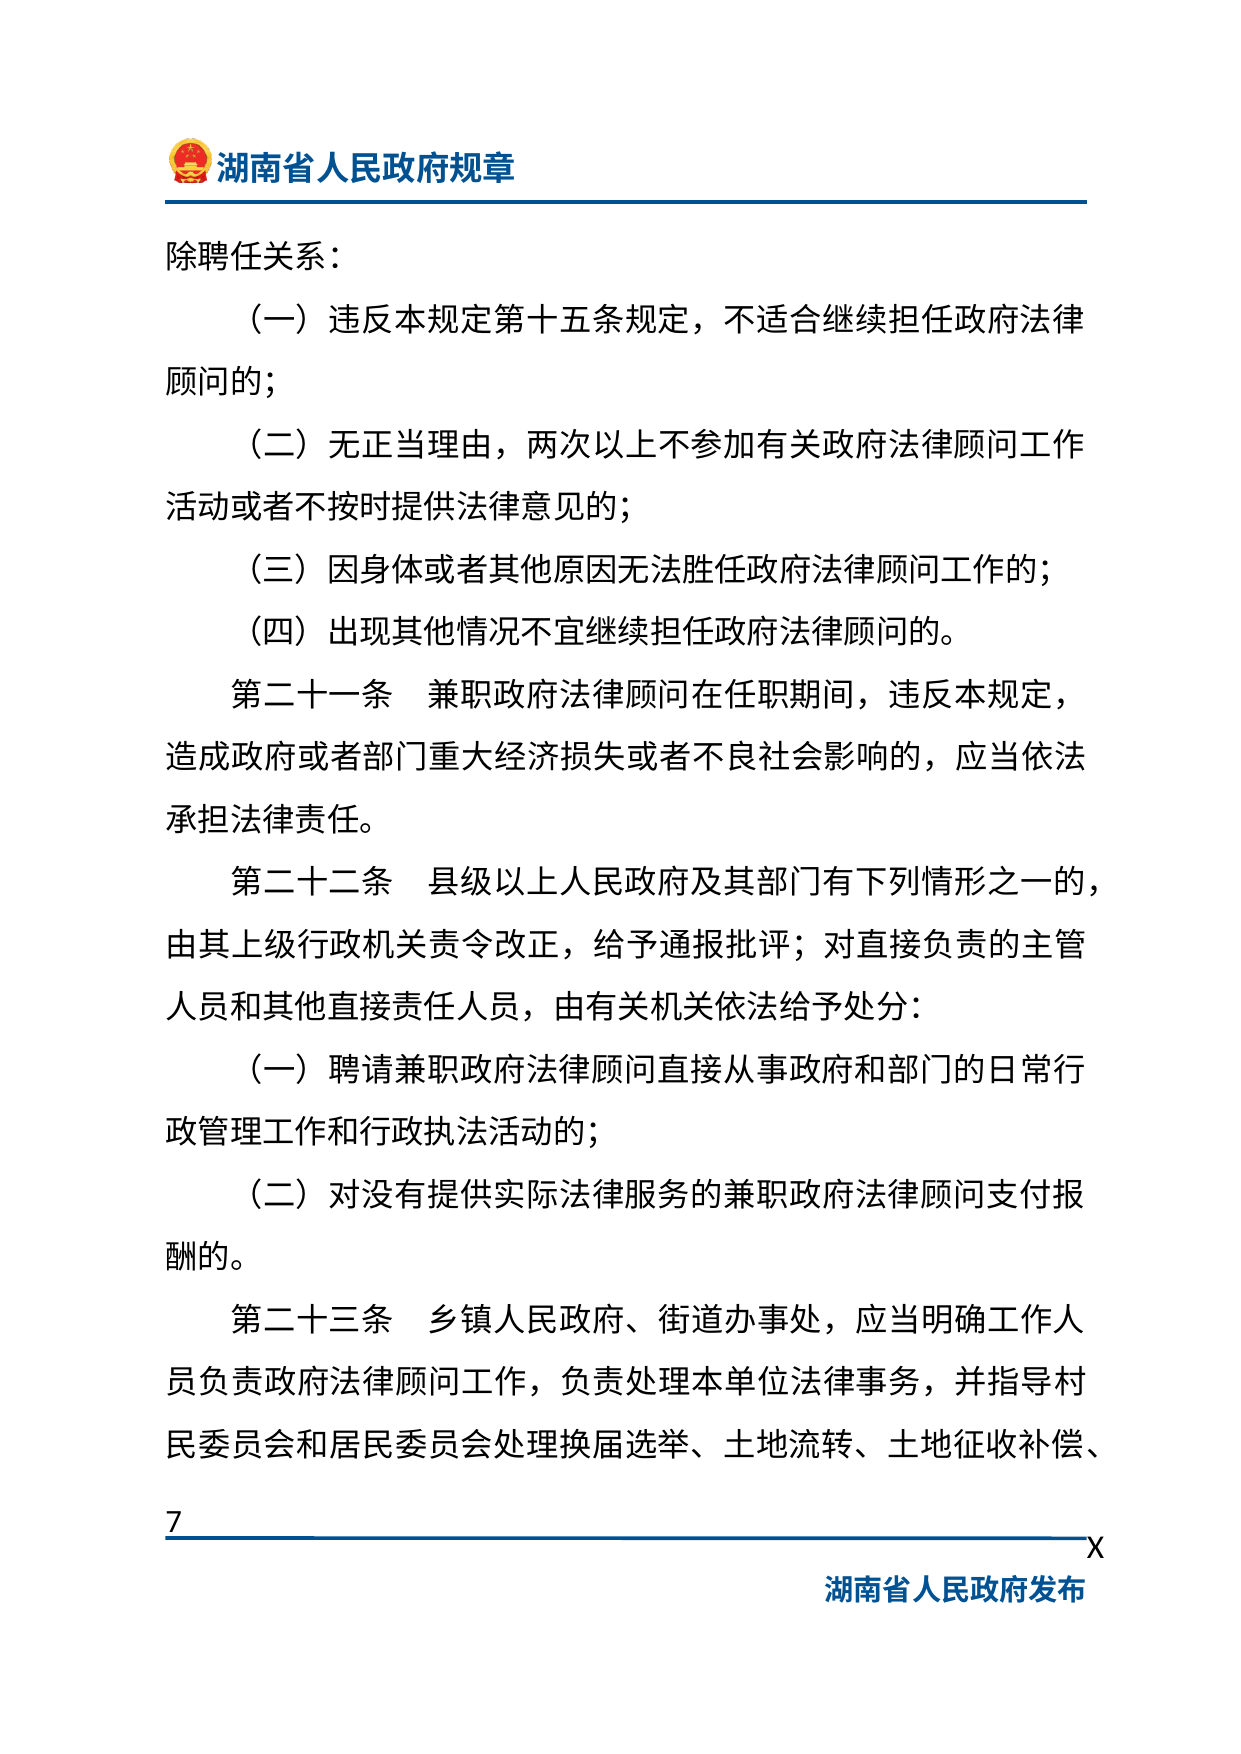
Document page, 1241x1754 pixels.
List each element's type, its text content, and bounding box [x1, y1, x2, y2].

text （三）因身体或者其他原因无法胜任政府法律顾问工作的； [165, 531, 1087, 594]
picture [165, 136, 216, 187]
text 第二十条 兼职政府法律顾问在任职期间有下列情形之一的，政府、部门法律顾问机构应当提请本级人民政府或者部门与其解除聘任关系： [165, 219, 1087, 281]
text 第二十三条 乡镇人民政府、街道办事处，应当明确工作人员负责政府法律顾问工作，负责处理本单位法律事务，并指导村民委员会和居民委员会处理换届选举、土地流转、土地征收补偿、社会保障、重大项目建设等涉及群众切身利益的涉法事务。 [165, 1281, 1087, 1469]
text 第二十一条 兼职政府法律顾问在任职期间，违反本规定，造成政府或者部门重大经济损失或者不良社会影响的，应当依法承担法律责任。 [165, 656, 1087, 844]
text （二）无正当理由，两次以上不参加有关政府法律顾问工作活动或者不按时提供法律意见的； [165, 406, 1087, 531]
text （二）对没有提供实际法律服务的兼职政府法律顾问支付报酬的。 [165, 1156, 1087, 1281]
text 第二十二条 县级以上人民政府及其部门有下列情形之一的，由其上级行政机关责令改正，给予通报批评；对直接负责的主管人员和其他直接责任人员，由有关机关依法给予处分： [165, 844, 1087, 1031]
text （一）聘请兼职政府法律顾问直接从事政府和部门的日常行政管理工作和行政执法活动的； [165, 1031, 1087, 1156]
text （四）出现其他情况不宜继续担任政府法律顾问的。 [165, 594, 1087, 656]
text （一）违反本规定第十五条规定，不适合继续担任政府法律顾问的； [165, 281, 1087, 406]
